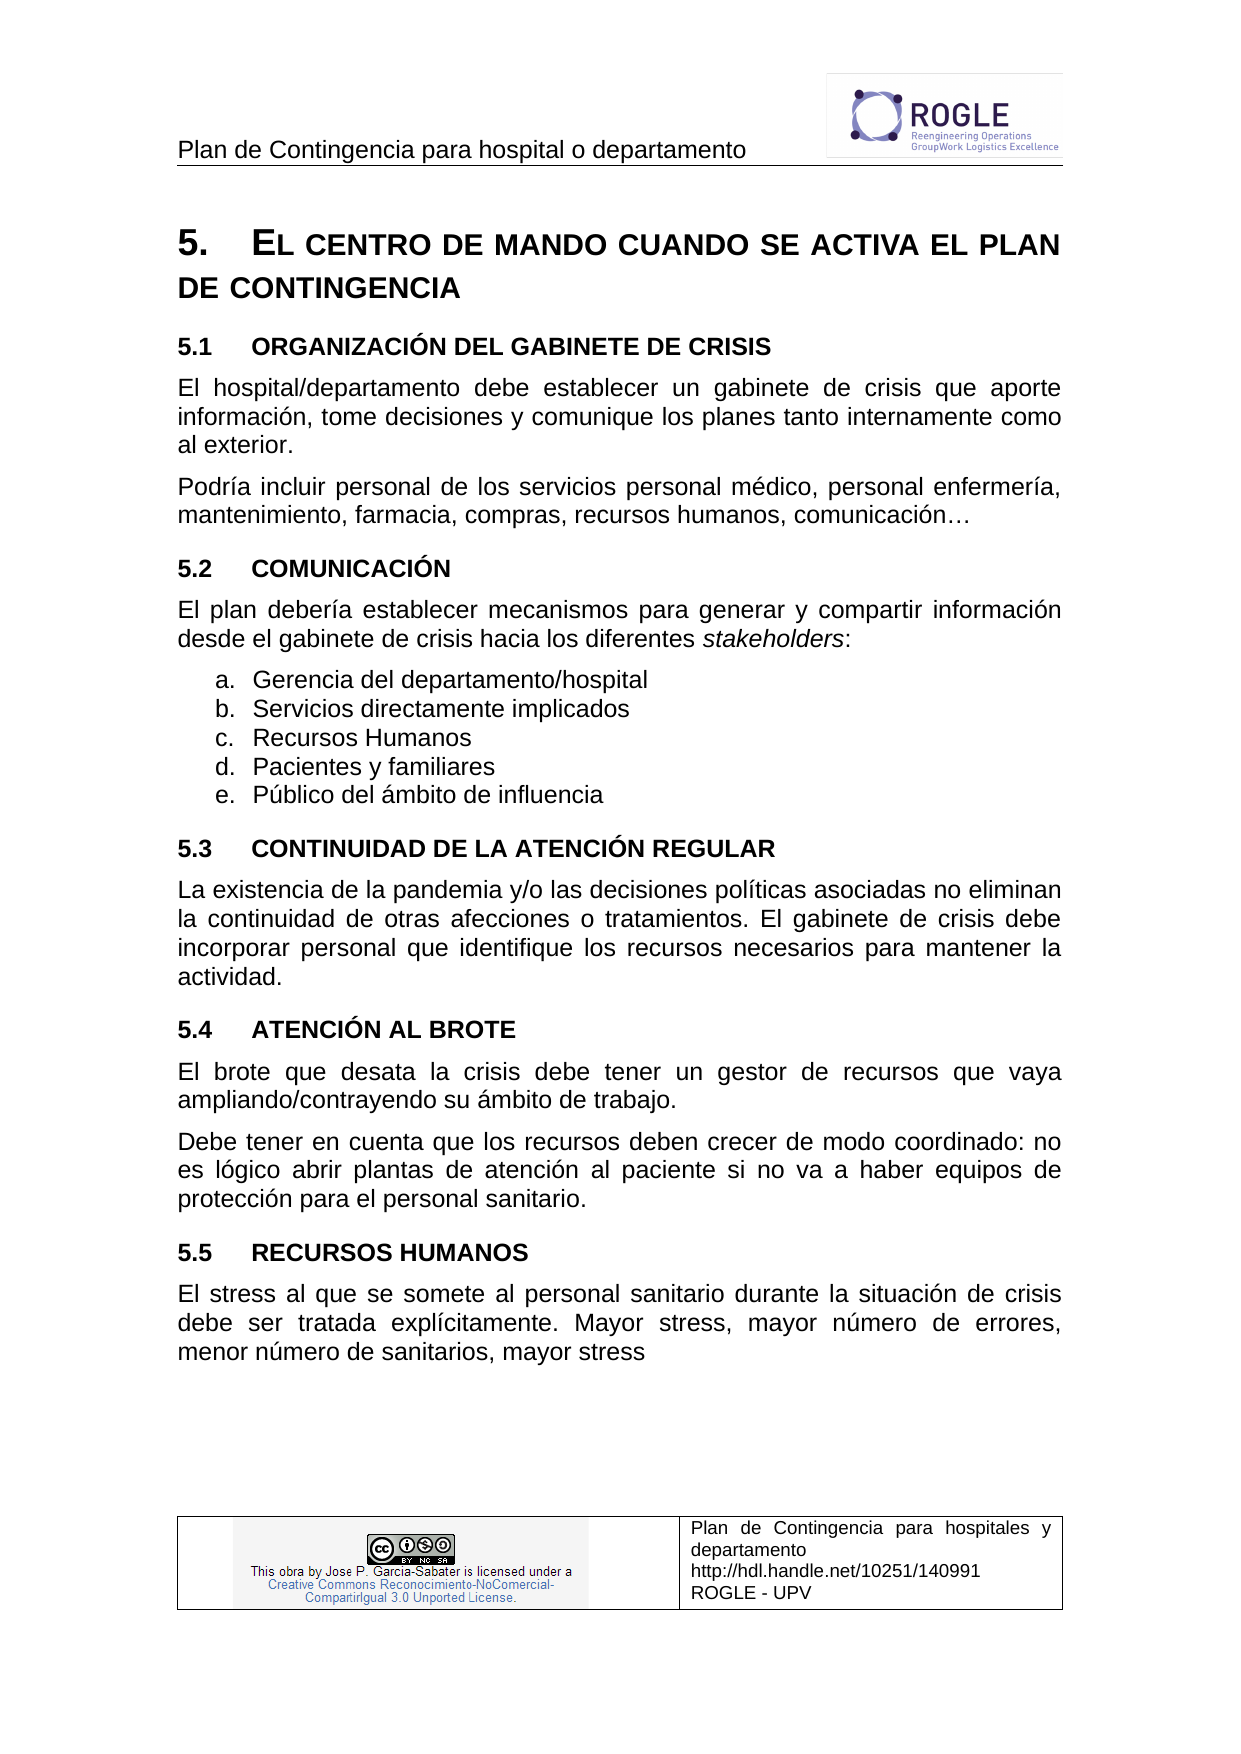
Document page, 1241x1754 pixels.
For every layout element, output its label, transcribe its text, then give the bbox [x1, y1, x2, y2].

list Servicios directamente implicados [215, 694, 1063, 723]
picture [826, 73, 1063, 158]
subtitle Continuidad de la atención regular [177, 834, 1063, 863]
subtitle El centro de mando cuando se activa el plan de contingencia [177, 220, 1063, 306]
list Recursos Humanos [215, 723, 1063, 751]
text El stress al que se somete al personal sanitario durante la situación de crisis debe ser tratada explícitamente. Mayor stress, mayor número de errores, menor número de sanitarios, mayor stress [177, 1279, 1063, 1365]
text Podría incluir personal de los servicios personal médico, personal enfermería, mantenimiento, farmacia, compras, recursos humanos, comunicación… [177, 471, 1063, 529]
subtitle Comunicación [177, 554, 1063, 583]
list Pacientes y familiares [215, 751, 1063, 780]
text El brote que desata la crisis debe tener un gestor de recursos que vaya ampliando/contrayendo su ámbito de trabajo. [177, 1056, 1063, 1114]
text El plan debería establecer mecanismos para generar y compartir información desde el gabinete de crisis hacia los diferentes stakeholders: [177, 595, 1063, 653]
subtitle Organización del gabinete de crisis [177, 331, 1063, 360]
list Gerencia del departamento/hospital [215, 665, 1063, 694]
subtitle Recursos Humanos [177, 1238, 1063, 1266]
list Público del ámbito de influencia [215, 780, 1063, 809]
text El hospital/departamento debe establecer un gabinete de crisis que aporte información, tome decisiones y comunique los planes tanto internamente como al exterior. [177, 373, 1063, 459]
text Debe tener en cuenta que los recursos deben crecer de modo coordinado: no es lógico abrir plantas de atención al paciente si no va a haber equipos de protección para el personal sanitario. [177, 1126, 1063, 1213]
text La existencia de la pandemia y/o las decisiones políticas asociadas no eliminan la continuidad de otras afecciones o tratamientos. El gabinete de crisis debe incorporar personal que identifique los recursos necesarios para mantener la actividad. [177, 875, 1063, 990]
subtitle Atención al brote [177, 1015, 1063, 1044]
picture [232, 1517, 589, 1609]
